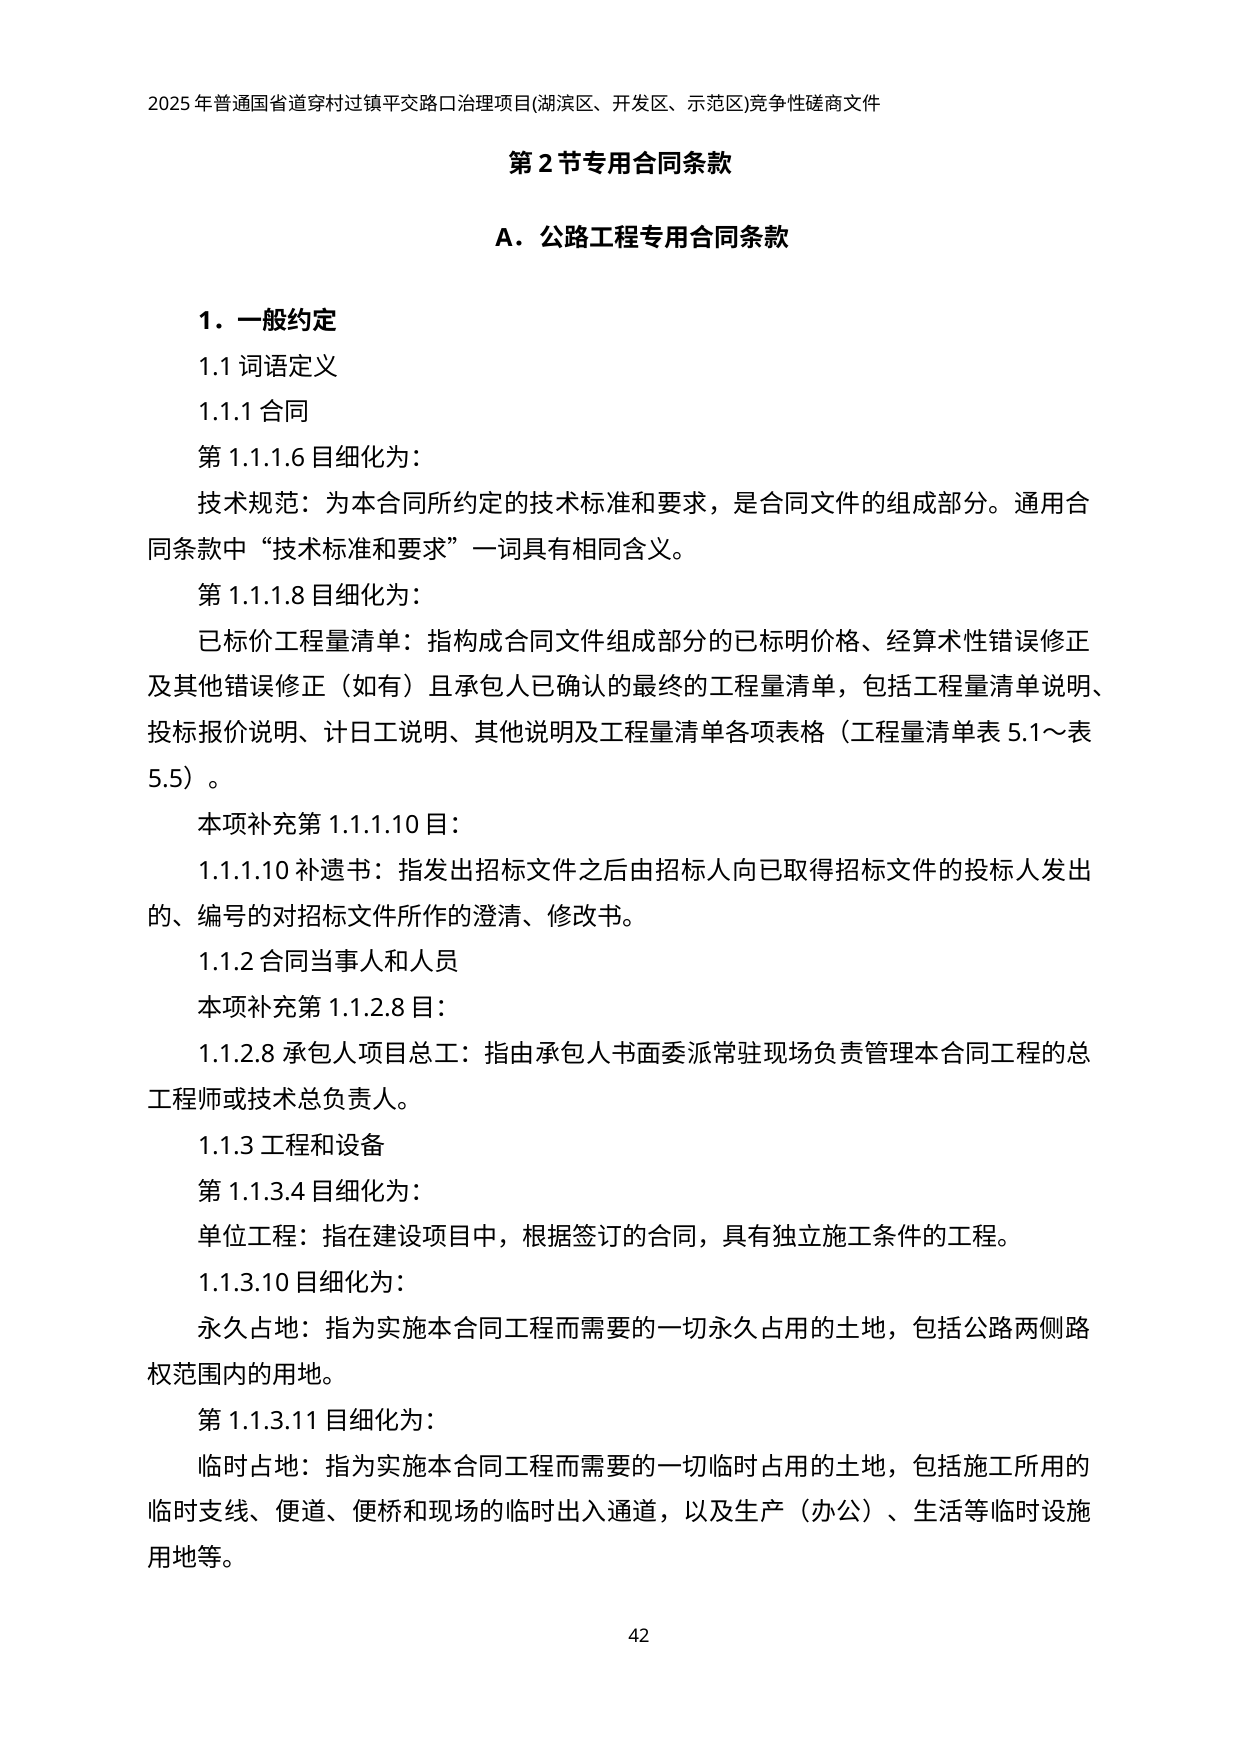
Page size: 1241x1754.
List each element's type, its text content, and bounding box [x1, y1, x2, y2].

text 1.1.2合同当事人和人员 [148, 934, 1093, 980]
text 1.1.3 工程和设备 [148, 1117, 1093, 1163]
text 已标价工程量清单：指构成合同文件组成部分的已标明价格、经算术性错误修正及其他错误修正（如有）且承包人已确认的最终的工程量清单，包括工程量清单说明、投标报价说明、计日工说明、其他说明及工程量清单各项表格（工程量清单表5.1～表5.5）。 [148, 613, 1093, 797]
text 1.1.1.10补遗书：指发出招标文件之后由招标人向已取得招标文件的投标人发出的、编号的对招标文件所作的澄清、修改书。 [148, 842, 1093, 934]
text 第2节专用合同条款 [148, 145, 1093, 179]
text 1.1.2.8 承包人项目总工：指由承包人书面委派常驻现场负责管理本合同工程的总工程师或技术总负责人。 [148, 1026, 1093, 1117]
text 1．一般约定 [148, 292, 1093, 338]
text 第1.1.1.8目细化为： [148, 567, 1093, 613]
text 永久占地：指为实施本合同工程而需要的一切永久占用的土地，包括公路两侧路权范围内的用地。 [148, 1301, 1093, 1392]
list 公路工程专用合同条款 [191, 217, 1093, 253]
text 1.1.3.10目细化为： [148, 1255, 1093, 1301]
text 1.1.1合同 [148, 384, 1093, 430]
text 1.1词语定义 [148, 338, 1093, 384]
text 本项补充第1.1.2.8目： [148, 980, 1093, 1026]
text 第1.1.3.11目细化为： [148, 1392, 1093, 1438]
text 第1.1.1.6目细化为： [148, 430, 1093, 476]
text 临时占地：指为实施本合同工程而需要的一切临时占用的土地，包括施工所用的临时支线、便道、便桥和现场的临时出入通道，以及生产（办公）、生活等临时设施用地等。 [148, 1438, 1093, 1576]
text 技术规范：为本合同所约定的技术标准和要求，是合同文件的组成部分。通用合同条款中“技术标准和要求”一词具有相同含义。 [148, 476, 1093, 567]
text 第1.1.3.4目细化为： [148, 1163, 1093, 1209]
text 单位工程：指在建设项目中，根据签订的合同，具有独立施工条件的工程。 [148, 1209, 1093, 1255]
text 本项补充第1.1.1.10目： [148, 797, 1093, 842]
